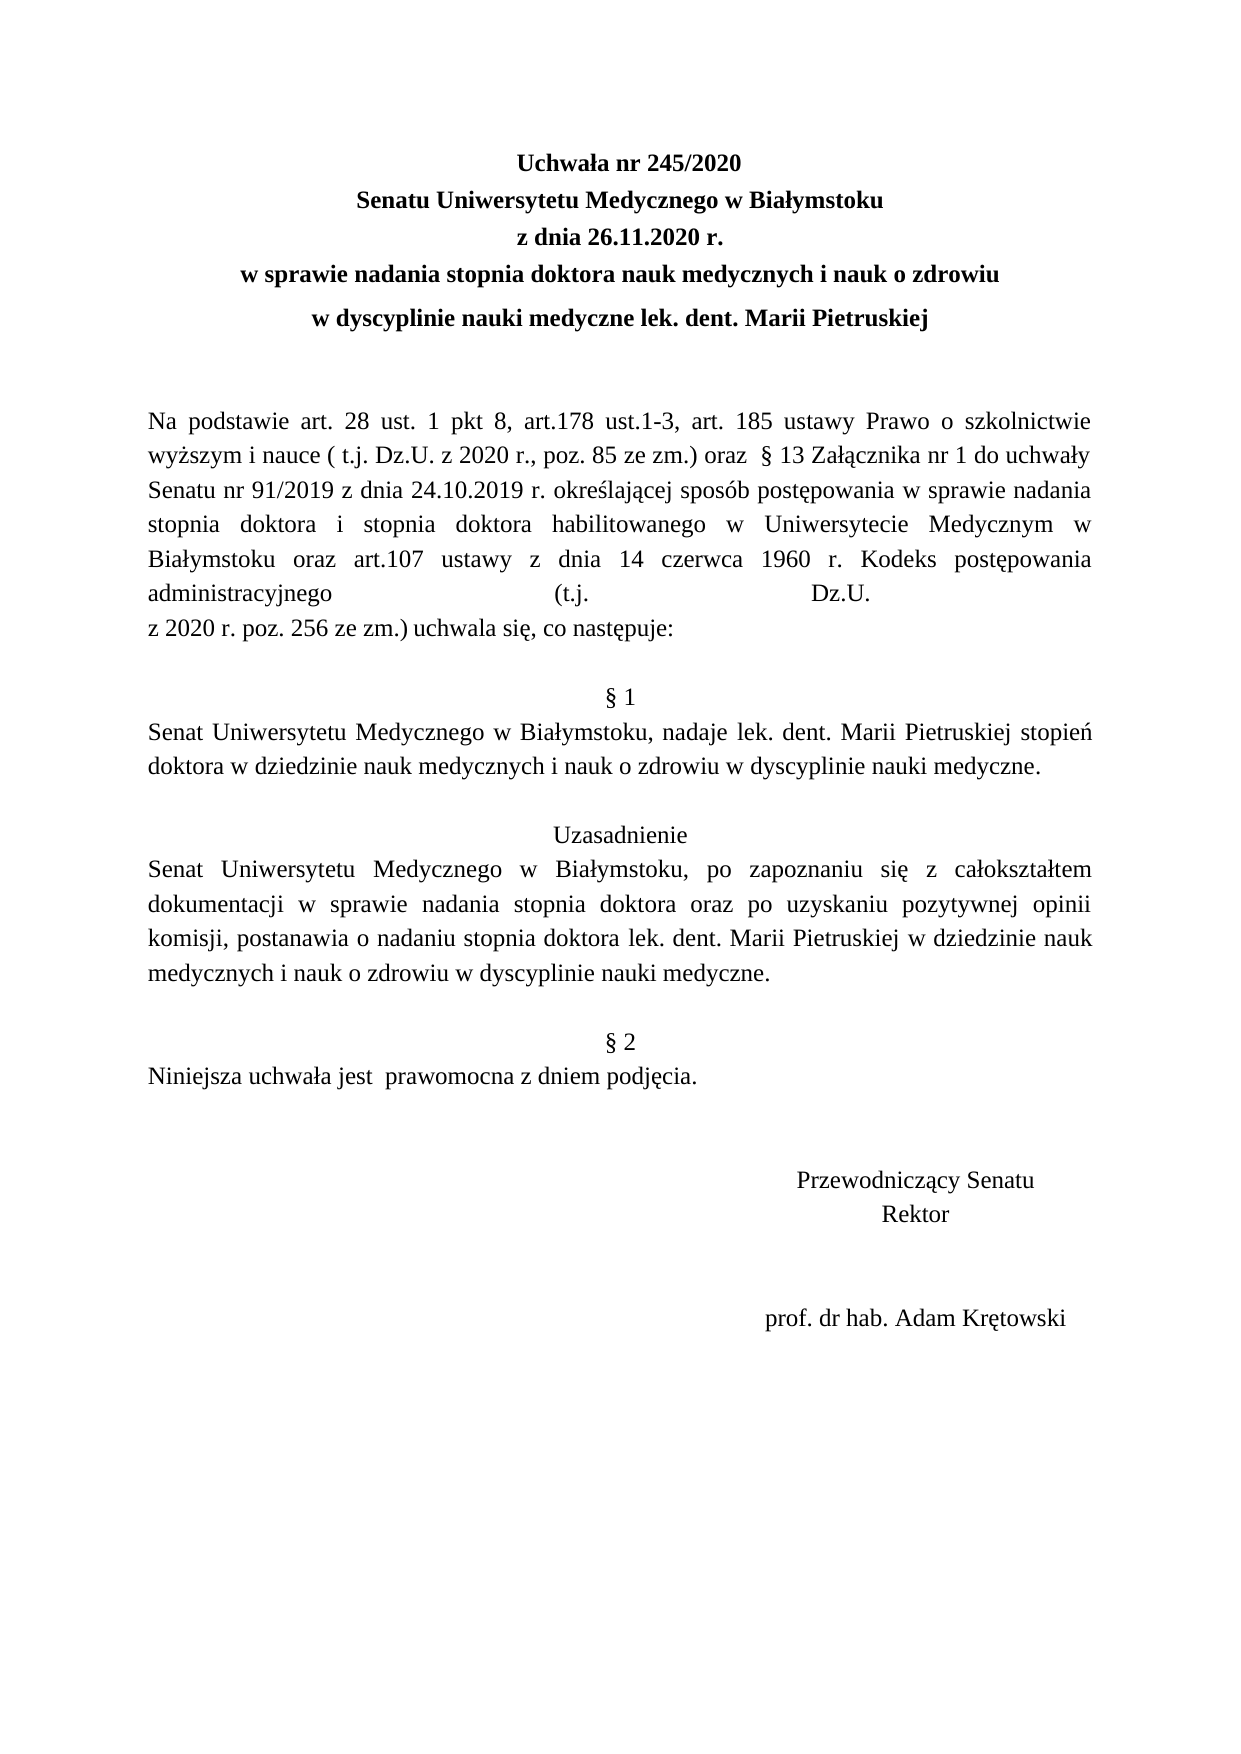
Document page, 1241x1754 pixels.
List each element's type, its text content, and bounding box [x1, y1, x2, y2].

text prof. dr hab. Adam Krętowski [738, 1303, 1093, 1332]
text Uzasadnienie [148, 820, 1093, 849]
text § 1 [148, 682, 1093, 711]
text Senat Uniwersytetu Medycznego w Białymstoku, nadaje lek. dent. Marii Pietruskiej stopień doktora w dziedzinie nauk medycznych i nauk o zdrowiu w dyscyplinie nauki medyczne. [148, 717, 1093, 780]
text Senatu Uniwersytetu Medycznego w Białymstoku [148, 185, 1093, 214]
text Na podstawie art. 28 ust. 1 pkt 8, art.178 ust.1-3, art. 185 ustawy Prawo o szkolnictwie wyższym i nauce ( t.j. Dz.U. z 2020 r., poz. 85 ze zm.) oraz § 13 Załącznika nr 1 do uchwały Senatu nr 91/2019 z dnia 24.10.2019 r. określającej sposób postępowania w sprawie nadania stopnia doktora i stopnia doktora habilitowanego w Uniwersytecie Medycznym w Białymstoku oraz art.107 ustawy z dnia 14 czerwca 1960 r. Kodeks postępowania administracyjnego (t.j. Dz.U. z 2020 r. poz. 256 ze zm.) uchwala się, co następuje: [148, 406, 1093, 642]
text w sprawie nadania stopnia doktora nauk medycznych i nauk o zdrowiu [148, 259, 1093, 288]
text Uchwała nr 245/2020 [443, 148, 1093, 176]
text w dyscyplinie nauki medyczne lek. dent. Marii Pietruskiej [148, 303, 1093, 331]
text Senat Uniwersytetu Medycznego w Białymstoku, po zapoznaniu się z całokształtem dokumentacji w sprawie nadania stopnia doktora oraz po uzyskaniu pozytywnej opinii komisji, postanawia o nadaniu stopnia doktora lek. dent. Marii Pietruskiej w dziedzinie nauk medycznych i nauk o zdrowiu w dyscyplinie nauki medyczne. [148, 854, 1093, 987]
text Niniejsza uchwała jest prawomocna z dniem podjęcia. [148, 1061, 1093, 1090]
text § 2 [148, 1027, 1093, 1056]
text Przewodniczący Senatu Rektor [738, 1165, 1093, 1228]
text z dnia 26.11.2020 r. [148, 222, 1093, 251]
